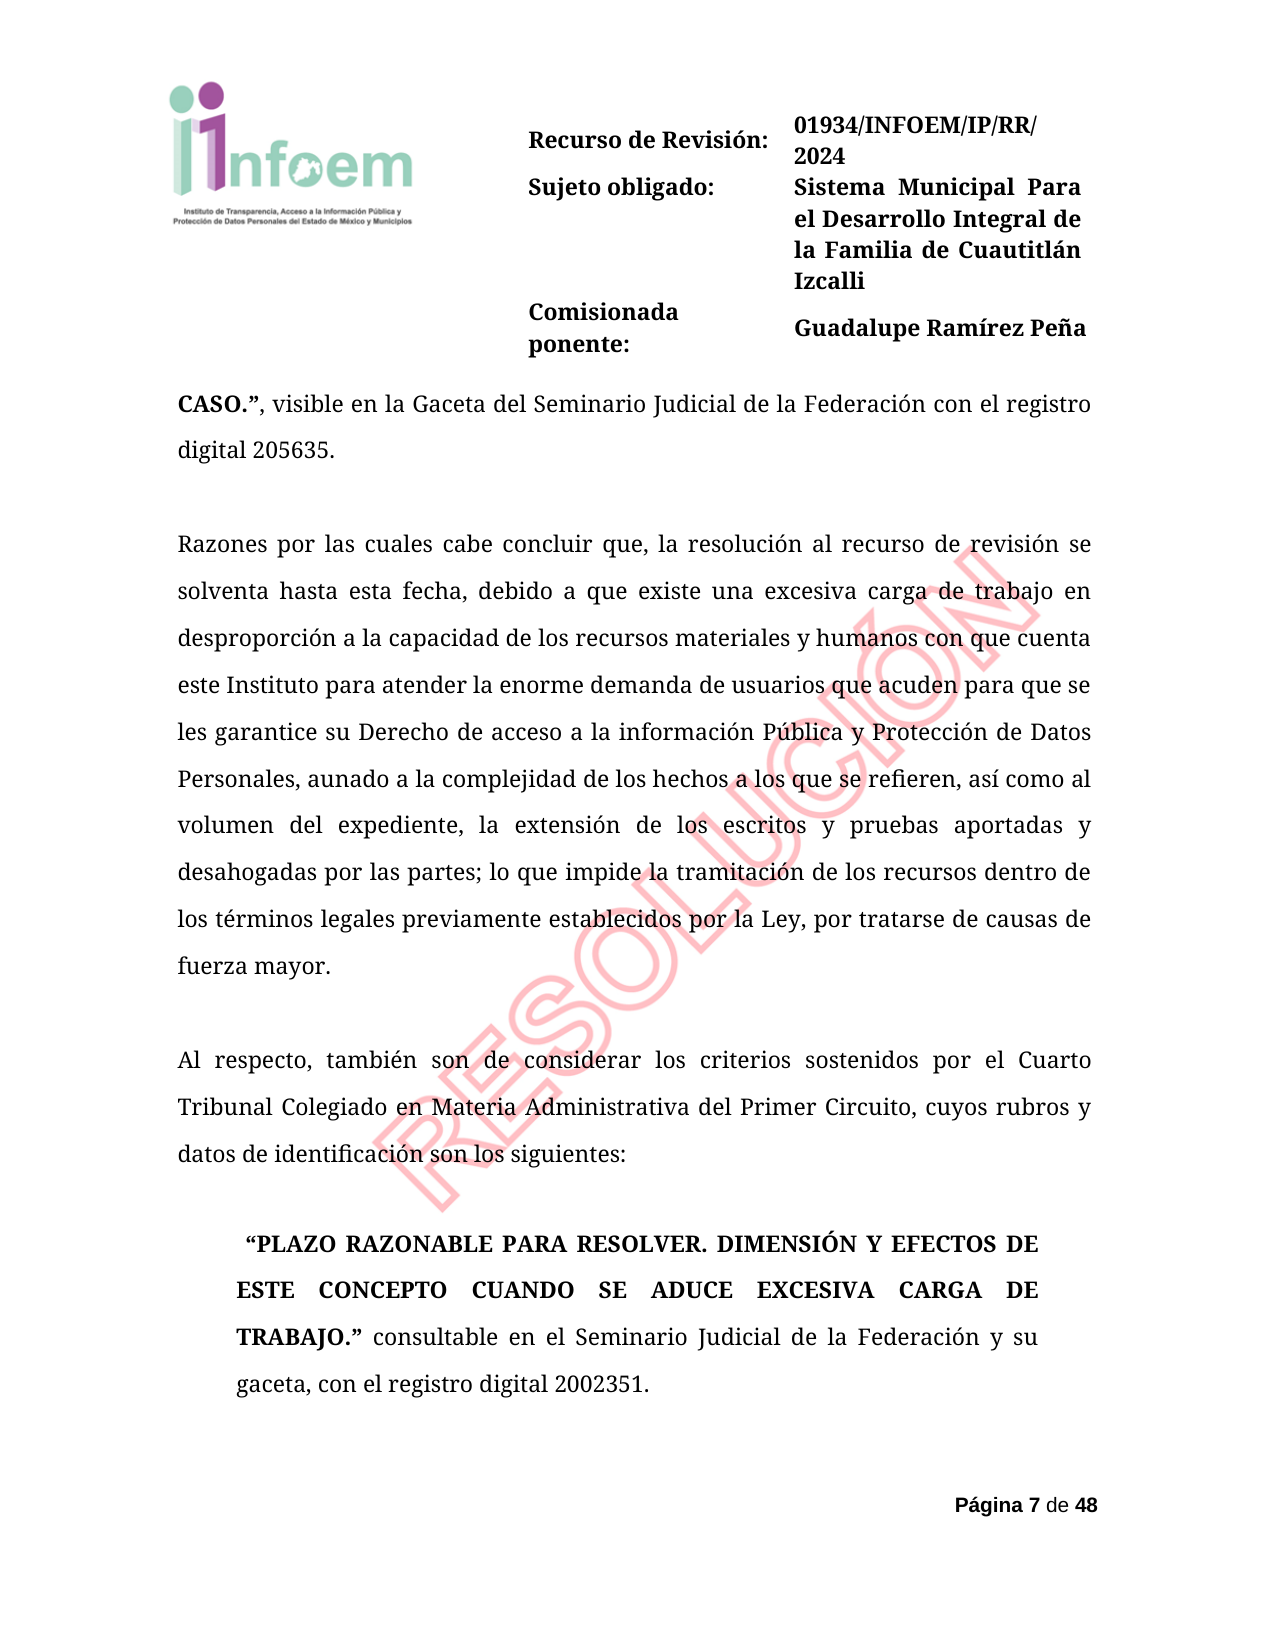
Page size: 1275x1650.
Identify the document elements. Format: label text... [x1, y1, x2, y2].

text Al respecto, también son de considerar los criterios sostenidos por el Cuarto Tribunal Colegiado en Materia Administrativa del Primer Circuito, cuyos rubros y datos de identificación son los siguientes: [177, 1044, 1093, 1169]
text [177, 388, 1093, 466]
text “PLAZO RAZONABLE PARA RESOLVER. DIMENSIÓN Y EFECTOS DE ESTE CONCEPTO CUANDO SE ADUCE EXCESIVA CARGA DE TRABAJO.” consultable en el Seminario Judicial de la Federación y su gaceta, con el registro digital 2002351. [236, 1228, 1039, 1399]
picture [49, 21, 1275, 1650]
text Razones por las cuales cabe concluir que, la resolución al recurso de revisión se solventa hasta esta fecha, debido a que existe una excesiva carga de trabajo en desproporción a la capacidad de los recursos materiales y humanos con que cuenta este Instituto para atender la enorme demanda de usuarios que acuden para que se les garantice su Derecho de acceso a la información Pública y Protección de Datos Personales, aunado a la complejidad de los hechos a los que se refieren, así como al volumen del expediente, la extensión de los escritos y pruebas aportadas y desahogadas por las partes; lo que impide la tramitación de los recursos dentro de los términos legales previamente establecidos por la Ley, por tratarse de causas de fuerza mayor. [177, 528, 1093, 981]
